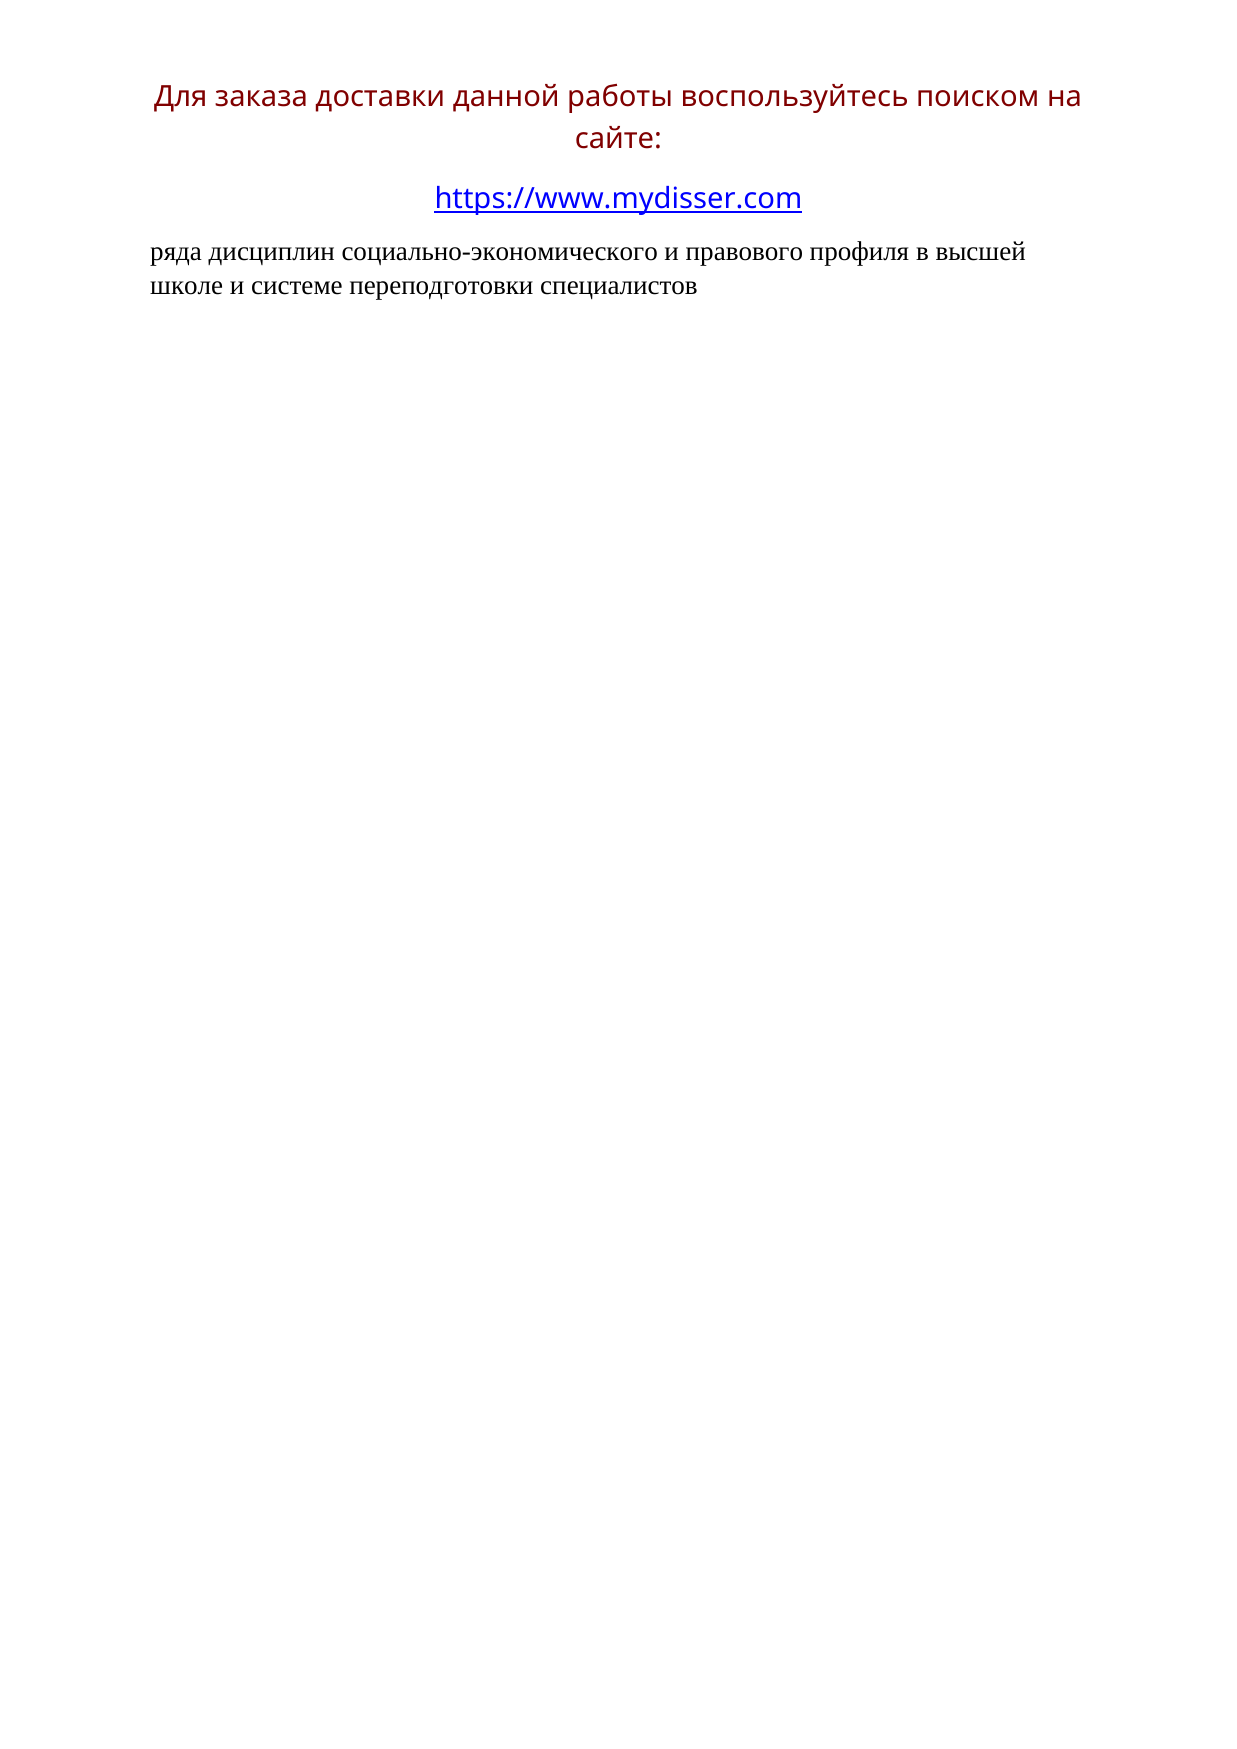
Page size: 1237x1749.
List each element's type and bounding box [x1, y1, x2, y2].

text [150, 236, 1086, 300]
